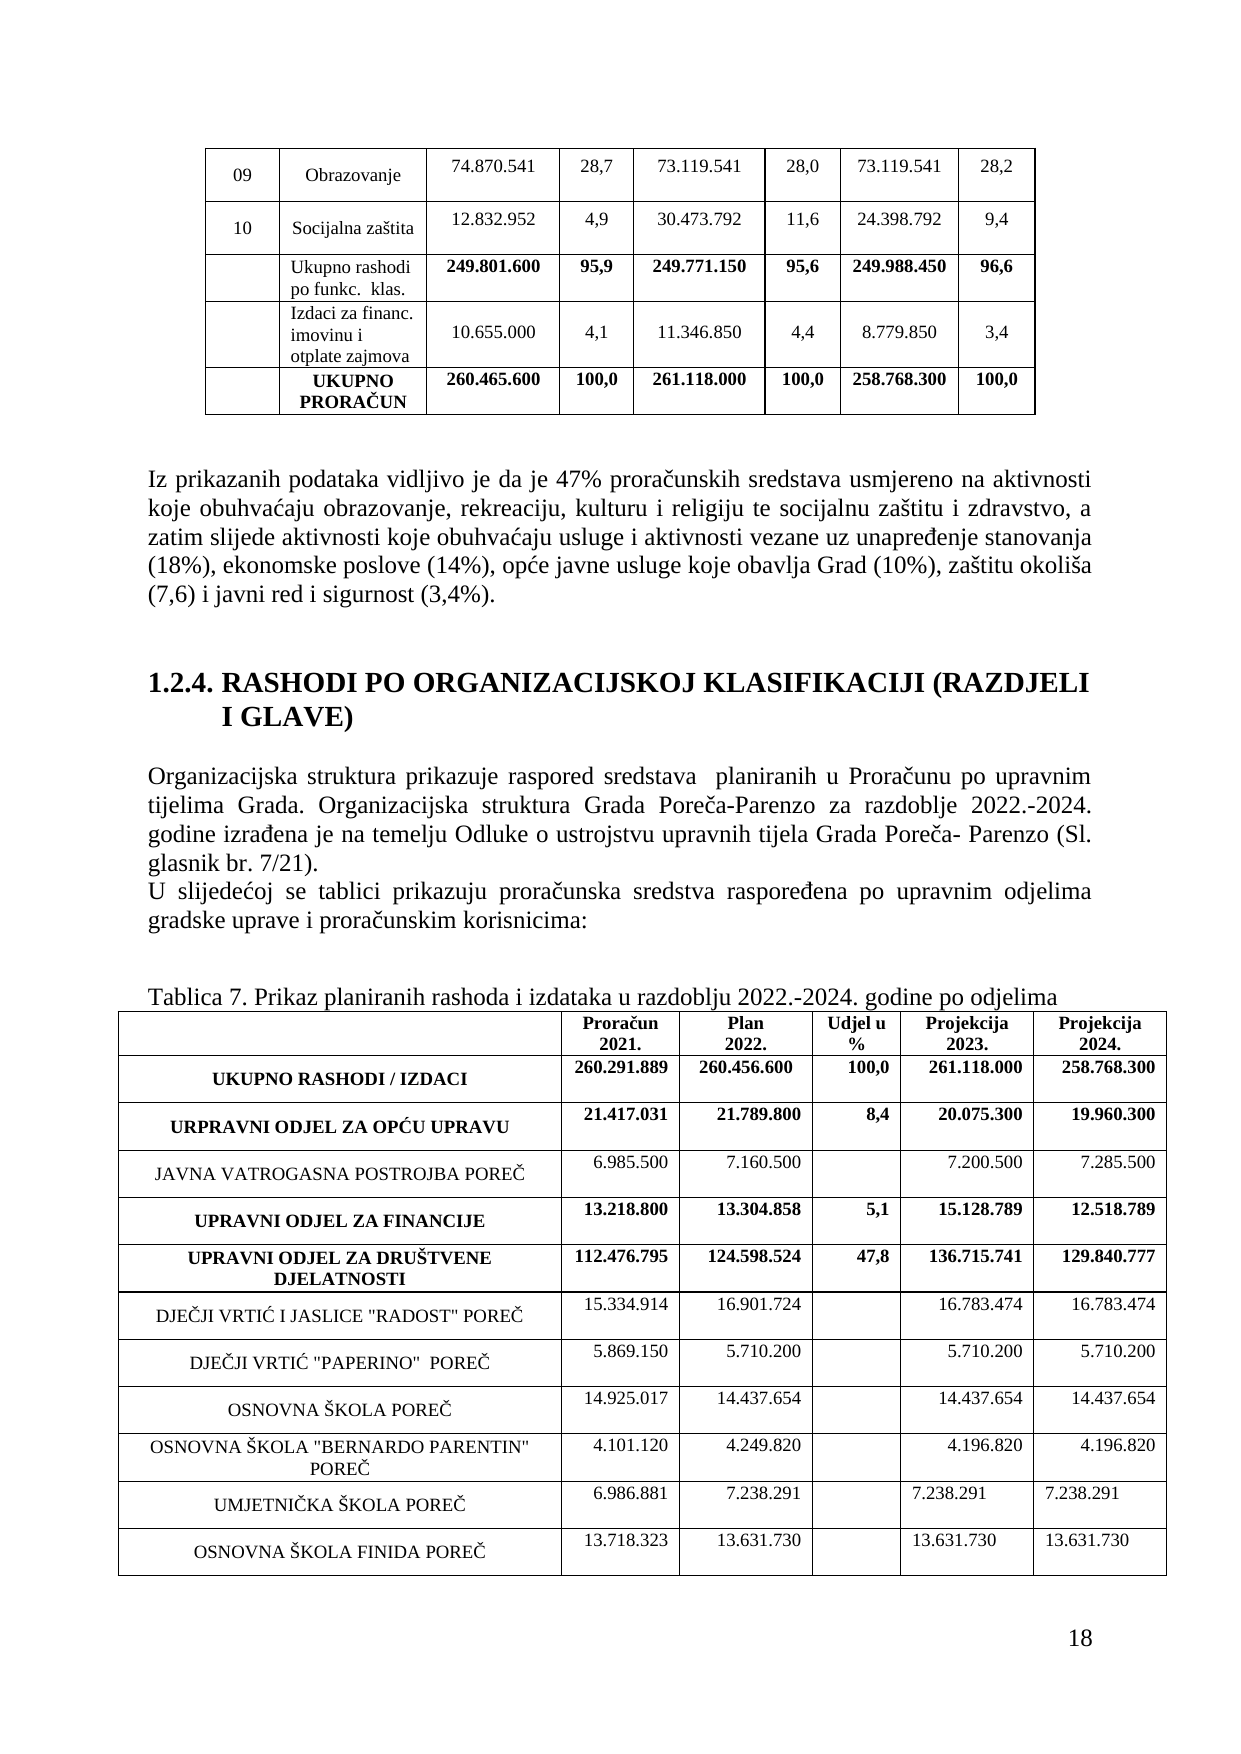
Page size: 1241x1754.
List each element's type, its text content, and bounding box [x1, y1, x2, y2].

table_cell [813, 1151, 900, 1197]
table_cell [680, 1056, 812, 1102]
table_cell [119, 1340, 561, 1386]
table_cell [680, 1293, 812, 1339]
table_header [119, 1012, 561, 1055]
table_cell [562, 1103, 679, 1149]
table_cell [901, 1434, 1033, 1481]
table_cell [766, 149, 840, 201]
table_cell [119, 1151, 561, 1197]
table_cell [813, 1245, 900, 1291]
text Iz prikazanih podataka vidljivo je da je 47% proračunskih sredstava usmjereno na aktivnosti koje obuhvaćaju obrazovanje, rekreaciju, kulturu i religiju te socijalnu zaštitu i zdravstvo, a zatim slijede aktivnosti koje obuhvaćaju usluge i aktivnosti vezane uz unapređenje stanovanja (18%), ekonomske poslove (14%), opće javne usluge koje obavlja Grad (10%), zaštitu okoliša (7,6) i javni red i sigurnost (3,4%). [148, 464, 1093, 608]
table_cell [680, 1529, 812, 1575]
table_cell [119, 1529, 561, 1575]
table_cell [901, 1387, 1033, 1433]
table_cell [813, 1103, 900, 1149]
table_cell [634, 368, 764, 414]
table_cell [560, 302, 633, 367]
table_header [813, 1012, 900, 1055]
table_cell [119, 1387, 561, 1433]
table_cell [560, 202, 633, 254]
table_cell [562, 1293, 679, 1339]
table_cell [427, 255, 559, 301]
text Organizacijska struktura prikazuje raspored sredstava planiranih u Proračunu po upravnim tijelima Grada. Organizacijska struktura Grada Poreča-Parenzo za razdoblje 2022.-2024. godine izrađena je na temelju Odluke o ustrojstvu upravnih tijela Grada Poreča- Parenzo (Sl. glasnik br. 7/21). [148, 761, 1093, 876]
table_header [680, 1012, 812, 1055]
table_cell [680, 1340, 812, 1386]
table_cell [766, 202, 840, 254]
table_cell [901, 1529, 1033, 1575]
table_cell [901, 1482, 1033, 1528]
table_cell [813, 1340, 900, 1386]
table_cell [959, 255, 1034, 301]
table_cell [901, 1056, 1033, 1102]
text U slijedećoj se tablici prikazuju proračunska sredstva raspoređena po upravnim odjelima gradske uprave i proračunskim korisnicima: [148, 876, 1093, 934]
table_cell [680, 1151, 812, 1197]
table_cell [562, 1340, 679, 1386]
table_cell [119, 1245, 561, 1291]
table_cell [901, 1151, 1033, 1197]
list RASHODI PO ORGANIZACIJSKOJ KLASIFIKACIJI (RAZDJELI I GLAVE) [148, 666, 1093, 733]
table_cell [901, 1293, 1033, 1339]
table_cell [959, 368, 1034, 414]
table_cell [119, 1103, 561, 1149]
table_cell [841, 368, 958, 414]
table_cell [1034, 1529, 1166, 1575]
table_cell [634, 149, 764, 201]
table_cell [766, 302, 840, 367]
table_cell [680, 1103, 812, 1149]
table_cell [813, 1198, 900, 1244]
text Tablica 7. Prikaz planiranih rashoda i izdataka u razdoblju 2022.-2024. godine po odjelima [74, 982, 1093, 1011]
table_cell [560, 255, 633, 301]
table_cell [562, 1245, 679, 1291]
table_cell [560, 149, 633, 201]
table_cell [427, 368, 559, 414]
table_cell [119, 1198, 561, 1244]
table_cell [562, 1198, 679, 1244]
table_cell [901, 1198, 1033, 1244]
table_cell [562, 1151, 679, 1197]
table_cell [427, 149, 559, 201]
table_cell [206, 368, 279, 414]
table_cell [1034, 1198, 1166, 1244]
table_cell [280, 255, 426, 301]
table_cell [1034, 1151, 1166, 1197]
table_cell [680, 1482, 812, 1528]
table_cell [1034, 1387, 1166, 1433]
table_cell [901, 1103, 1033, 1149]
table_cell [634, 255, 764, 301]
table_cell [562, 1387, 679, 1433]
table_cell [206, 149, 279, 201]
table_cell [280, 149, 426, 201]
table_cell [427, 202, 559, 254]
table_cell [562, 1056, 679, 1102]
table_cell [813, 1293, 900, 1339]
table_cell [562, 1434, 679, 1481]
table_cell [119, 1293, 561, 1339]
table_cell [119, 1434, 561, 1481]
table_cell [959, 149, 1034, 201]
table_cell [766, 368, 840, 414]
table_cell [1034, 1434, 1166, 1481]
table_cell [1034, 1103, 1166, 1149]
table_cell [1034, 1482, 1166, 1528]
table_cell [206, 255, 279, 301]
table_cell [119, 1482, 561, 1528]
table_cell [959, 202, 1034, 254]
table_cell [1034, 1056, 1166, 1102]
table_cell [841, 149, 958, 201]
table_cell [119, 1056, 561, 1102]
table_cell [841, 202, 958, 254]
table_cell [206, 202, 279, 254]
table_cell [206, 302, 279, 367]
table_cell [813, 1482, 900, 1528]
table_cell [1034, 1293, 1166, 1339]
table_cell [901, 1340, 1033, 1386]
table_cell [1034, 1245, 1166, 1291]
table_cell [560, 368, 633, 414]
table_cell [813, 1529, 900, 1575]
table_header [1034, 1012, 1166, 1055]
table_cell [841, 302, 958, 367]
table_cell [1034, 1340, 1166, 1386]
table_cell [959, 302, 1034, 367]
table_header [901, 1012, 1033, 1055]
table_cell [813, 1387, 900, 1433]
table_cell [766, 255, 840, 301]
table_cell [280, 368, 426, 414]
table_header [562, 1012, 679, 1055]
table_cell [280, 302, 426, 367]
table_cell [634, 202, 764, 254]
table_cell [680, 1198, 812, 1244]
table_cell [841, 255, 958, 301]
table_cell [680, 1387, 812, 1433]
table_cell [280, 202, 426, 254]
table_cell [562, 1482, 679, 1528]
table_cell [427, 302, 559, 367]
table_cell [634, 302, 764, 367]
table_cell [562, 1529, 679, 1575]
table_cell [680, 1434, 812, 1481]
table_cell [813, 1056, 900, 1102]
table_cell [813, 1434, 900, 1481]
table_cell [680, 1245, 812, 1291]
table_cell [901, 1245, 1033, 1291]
